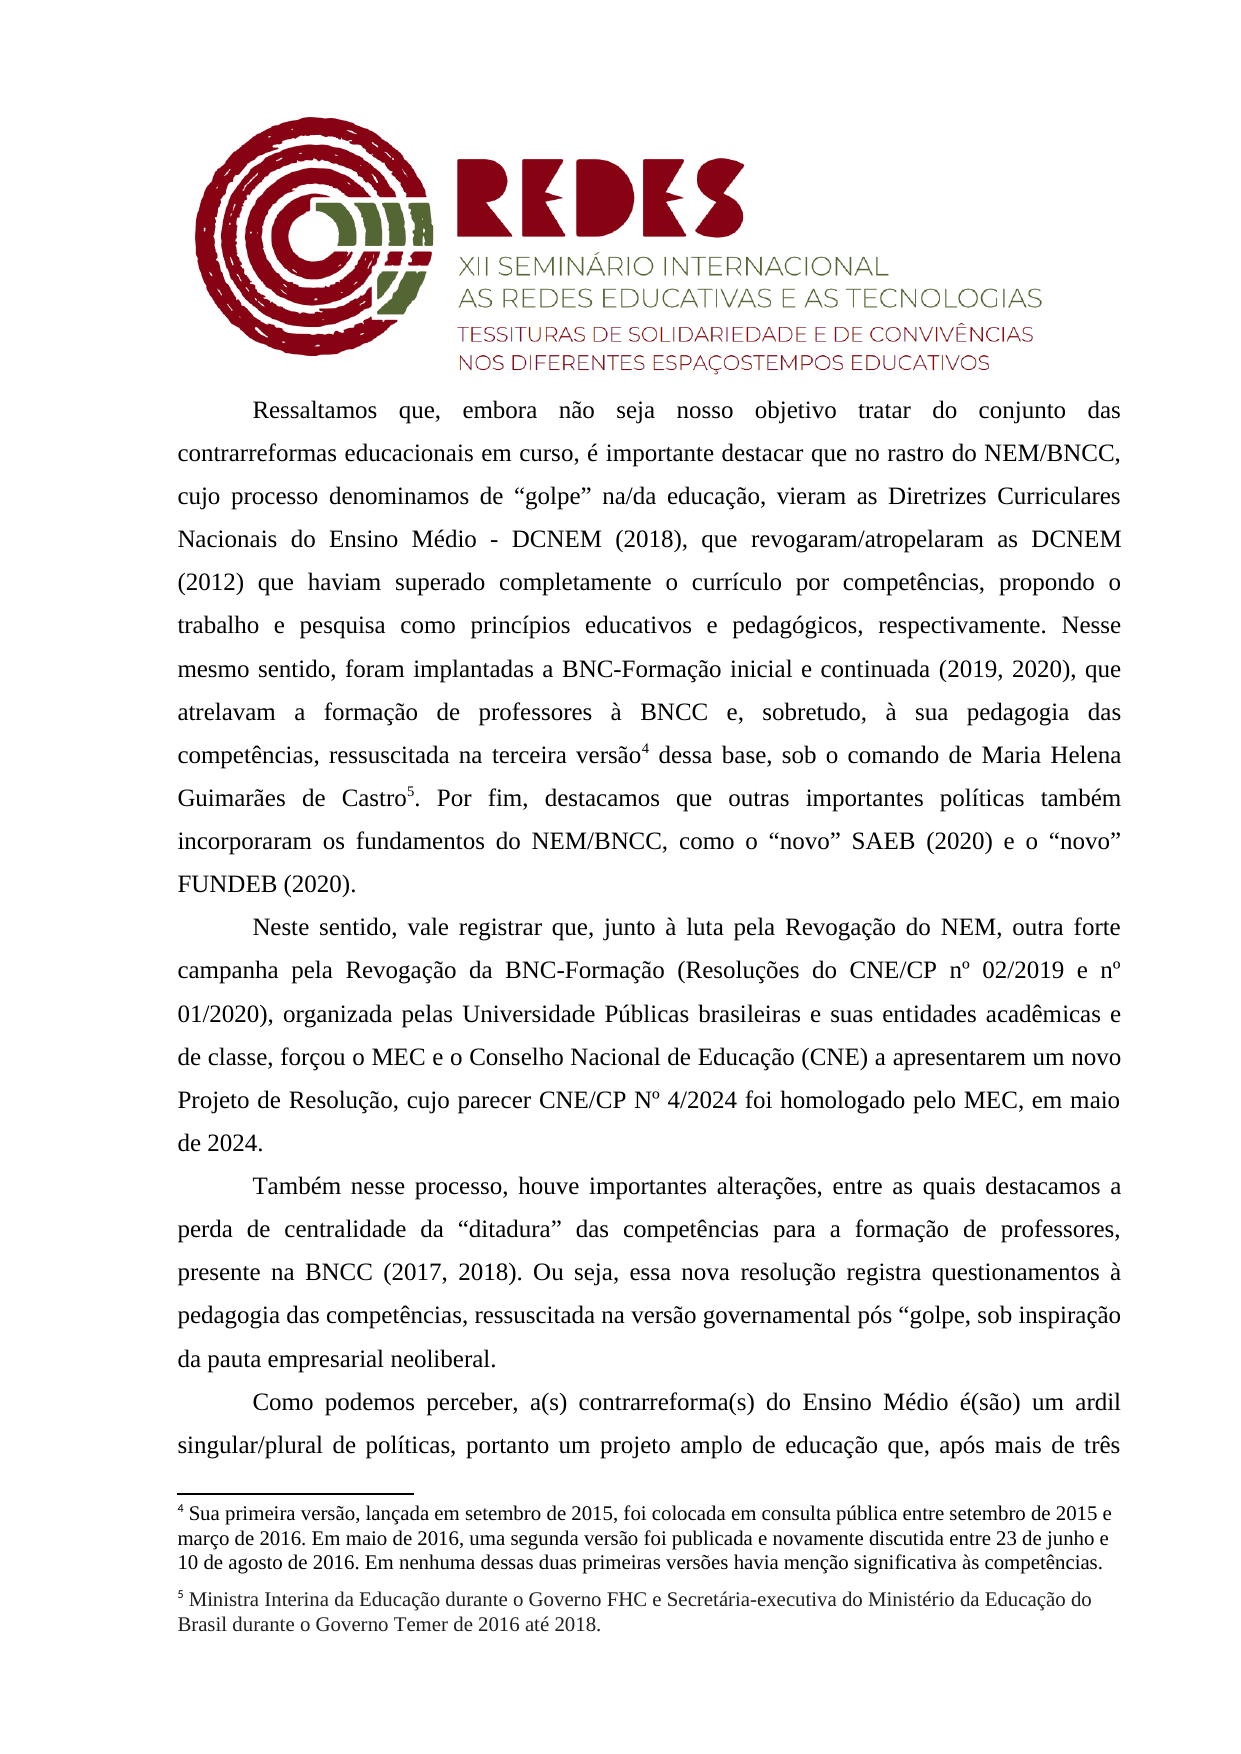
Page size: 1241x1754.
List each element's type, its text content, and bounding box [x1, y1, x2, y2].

text Ressaltamos que, embora não seja nosso objetivo tratar do conjunto das contrarreformas educacionais em curso, é importante destacar que no rastro do NEM/BNCC, cujo processo denominamos de “golpe” na/da educação, vieram as Diretrizes Curriculares Nacionais do Ensino Médio - DCNEM (2018), que revogaram/atropelaram as DCNEM (2012) que haviam superado completamente o currículo por competências, propondo o trabalho e pesquisa como princípios educativos e pedagógicos, respectivamente. Nesse mesmo sentido, foram implantadas a BNC-Formação inicial e continuada (2019, 2020), que atrelavam a formação de professores à BNCC e, sobretudo, à sua pedagogia das competências, ressuscitada na terceira versão dessa base, sob o comando de Maria Helena Guimarães de Castro. Por fim, destacamos que outras importantes políticas também incorporaram os fundamentos do NEM/BNCC, como o “novo” SAEB (2020) e o “novo” FUNDEB (2020). [177, 395, 1122, 898]
text Neste sentido, vale registrar que, junto à luta pela Revogação do NEM, outra forte campanha pela Revogação da BNC-Formação (Resoluções do CNE/CP nº 02/2019 e nº 01/2020), organizada pelas Universidade Públicas brasileiras e suas entidades acadêmicas e de classe, forçou o MEC e o Conselho Nacional de Educação (CNE) a apresentarem um novo Projeto de Resolução, cujo parecer CNE/CP Nº 4/2024 foi homologado pelo MEC, em maio de 2024. [177, 912, 1122, 1157]
picture [177, 104, 1063, 395]
text Também nesse processo, houve importantes alterações, entre as quais destacamos a perda de centralidade da “ditadura” das competências para a formação de professores, presente na BNCC (2017, 2018). Ou seja, essa nova resolução registra questionamentos à pedagogia das competências, ressuscitada na versão governamental pós “golpe, sob inspiração da pauta empresarial neoliberal. [177, 1171, 1122, 1372]
